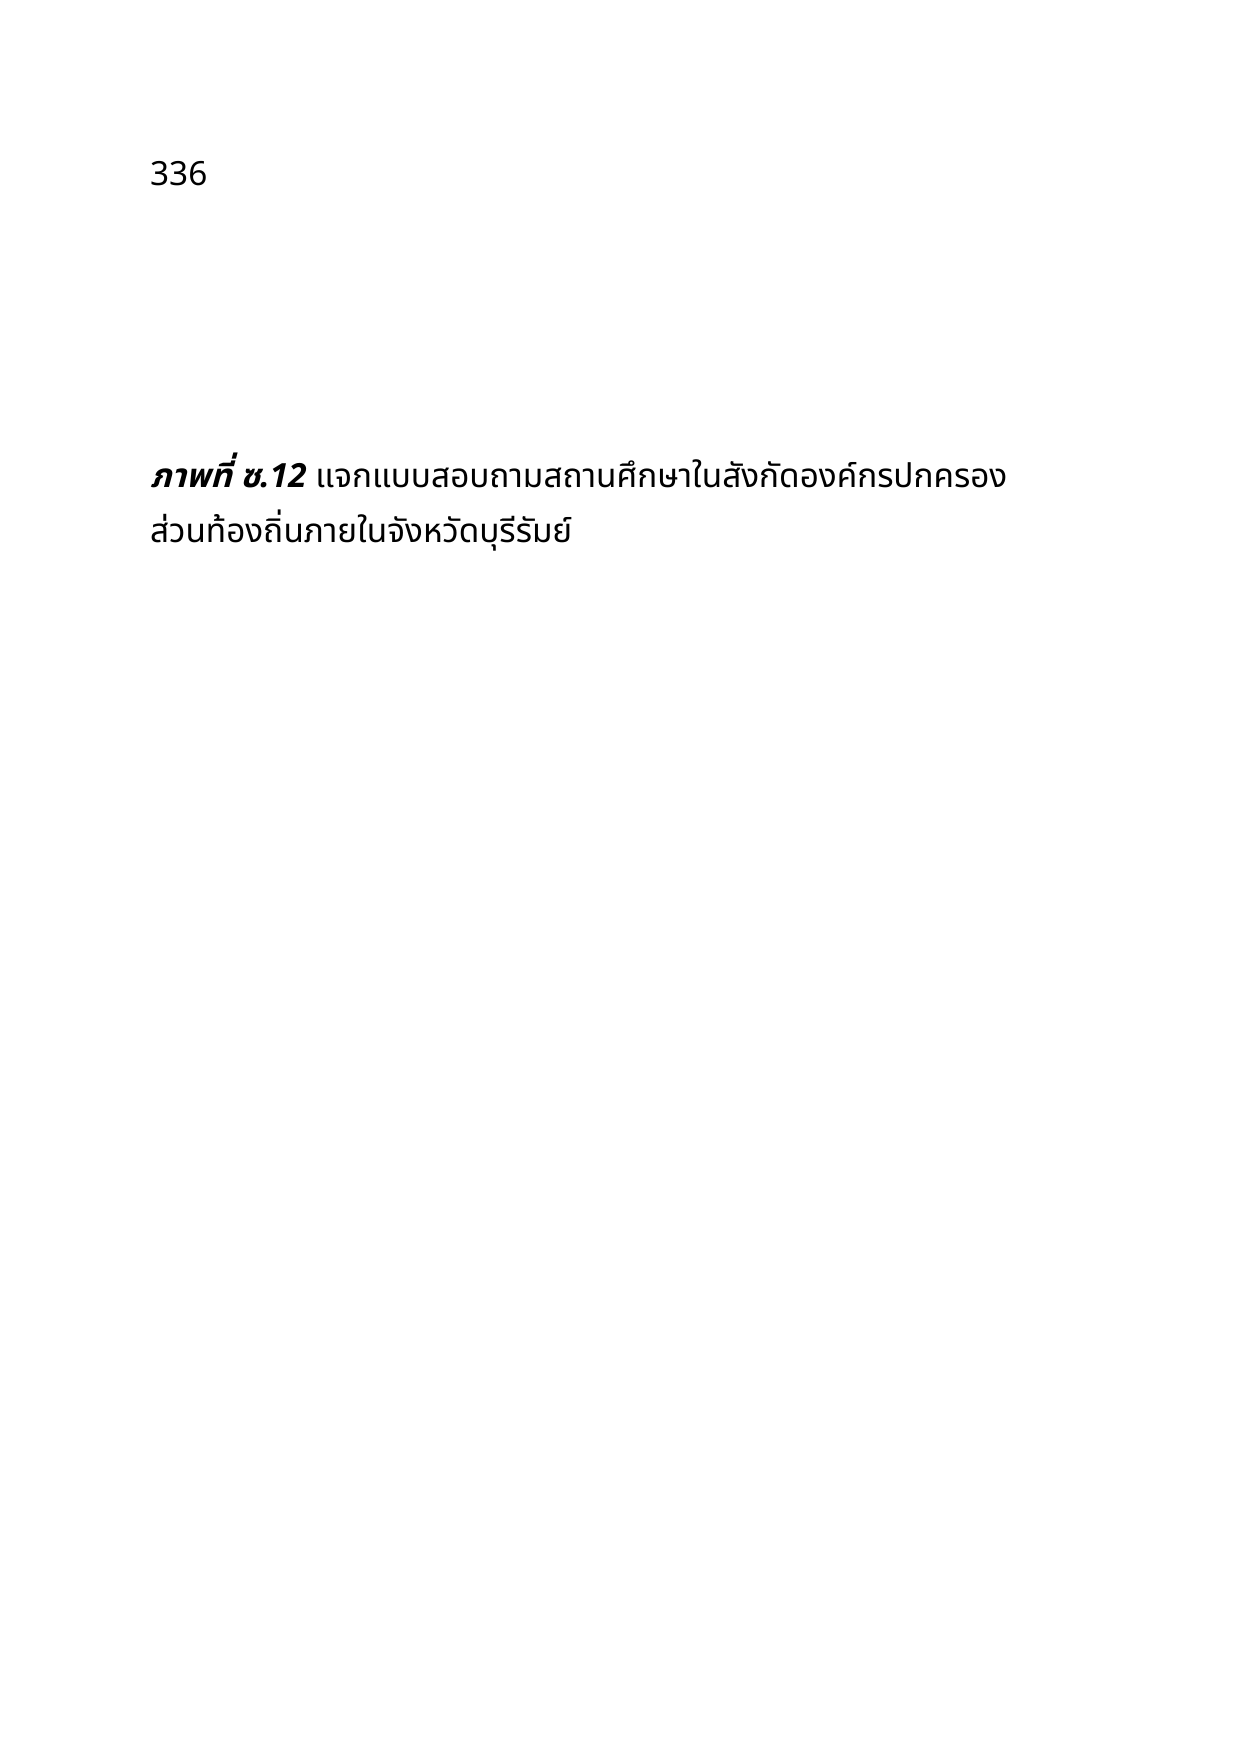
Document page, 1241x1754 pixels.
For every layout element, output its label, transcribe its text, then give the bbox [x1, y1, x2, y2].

text ภาพที่ ซ.12 แจกแบบสอบถามสถานศึกษาในสังกัดองค์กรปกครองส่วนท้องถิ่นภายในจังหวัดบุรีรัมย์ [150, 452, 1015, 557]
